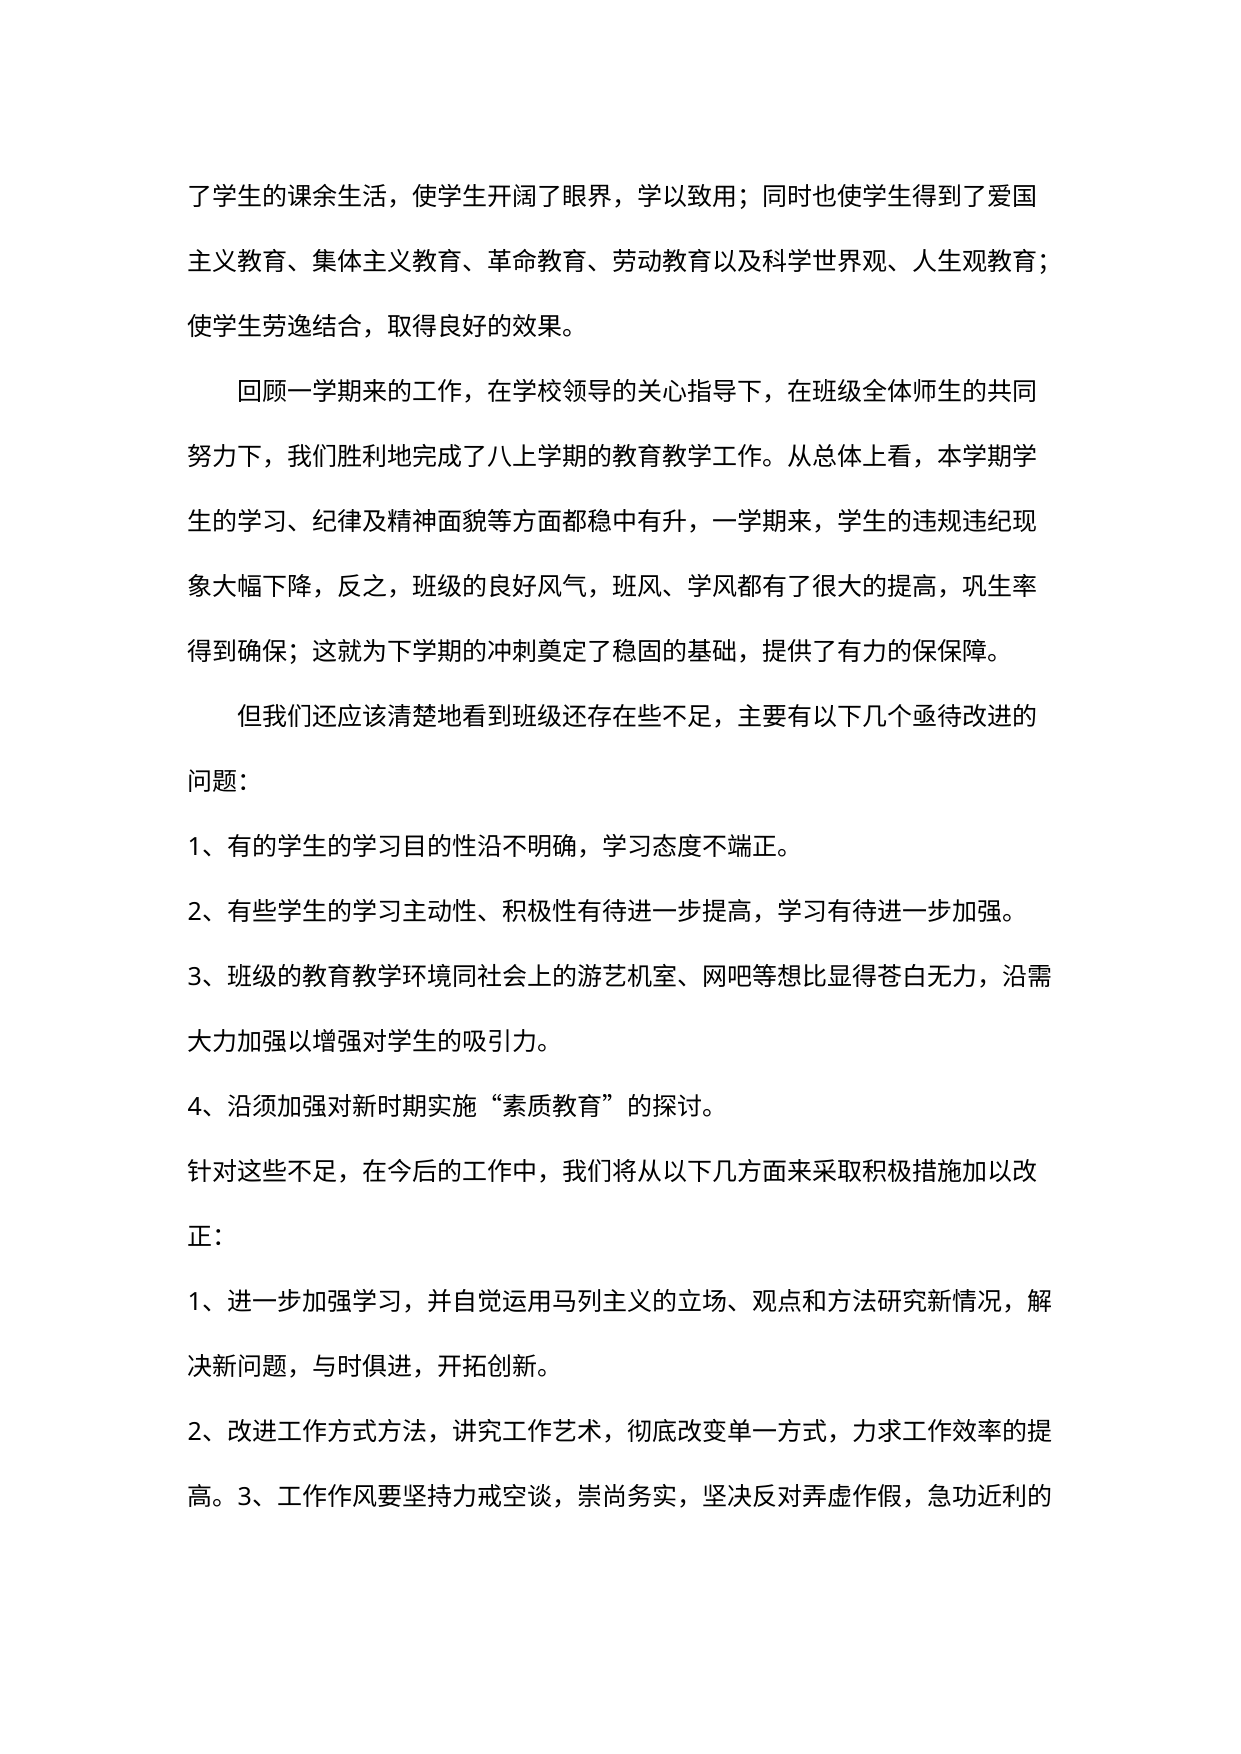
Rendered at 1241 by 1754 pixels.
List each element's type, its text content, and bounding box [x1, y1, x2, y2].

text 4、沿须加强对新时期实施“素质教育”的探讨。 [187, 1072, 1053, 1137]
text 回顾一学期来的工作，在学校领导的关心指导下，在班级全体师生的共同努力下，我们胜利地完成了八上学期的教育教学工作。从总体上看，本学期学生的学习、纪律及精神面貌等方面都稳中有升，一学期来，学生的违规违纪现象大幅下降，反之，班级的良好风气，班风、学风都有了很大的提高，巩生率得到确保；这就为下学期的冲刺奠定了稳固的基础，提供了有力的保保障。 [187, 357, 1053, 682]
text 2、有些学生的学习主动性、积极性有待进一步提高，学习有待进一步加强。 [187, 877, 1053, 942]
text 针对这些不足，在今后的工作中，我们将从以下几方面来采取积极措施加以改正： [187, 1137, 1053, 1267]
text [187, 1397, 1053, 1527]
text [187, 162, 1053, 357]
text 3、班级的教育教学环境同社会上的游艺机室、网吧等想比显得苍白无力，沿需大力加强以增强对学生的吸引力。 [187, 942, 1053, 1072]
text 1、进一步加强学习，并自觉运用马列主义的立场、观点和方法研究新情况，解决新问题，与时俱进，开拓创新。 [187, 1267, 1053, 1397]
text 1、有的学生的学习目的性沿不明确，学习态度不端正。 [187, 812, 1053, 877]
text 但我们还应该清楚地看到班级还存在些不足，主要有以下几个亟待改进的问题： [187, 682, 1053, 812]
